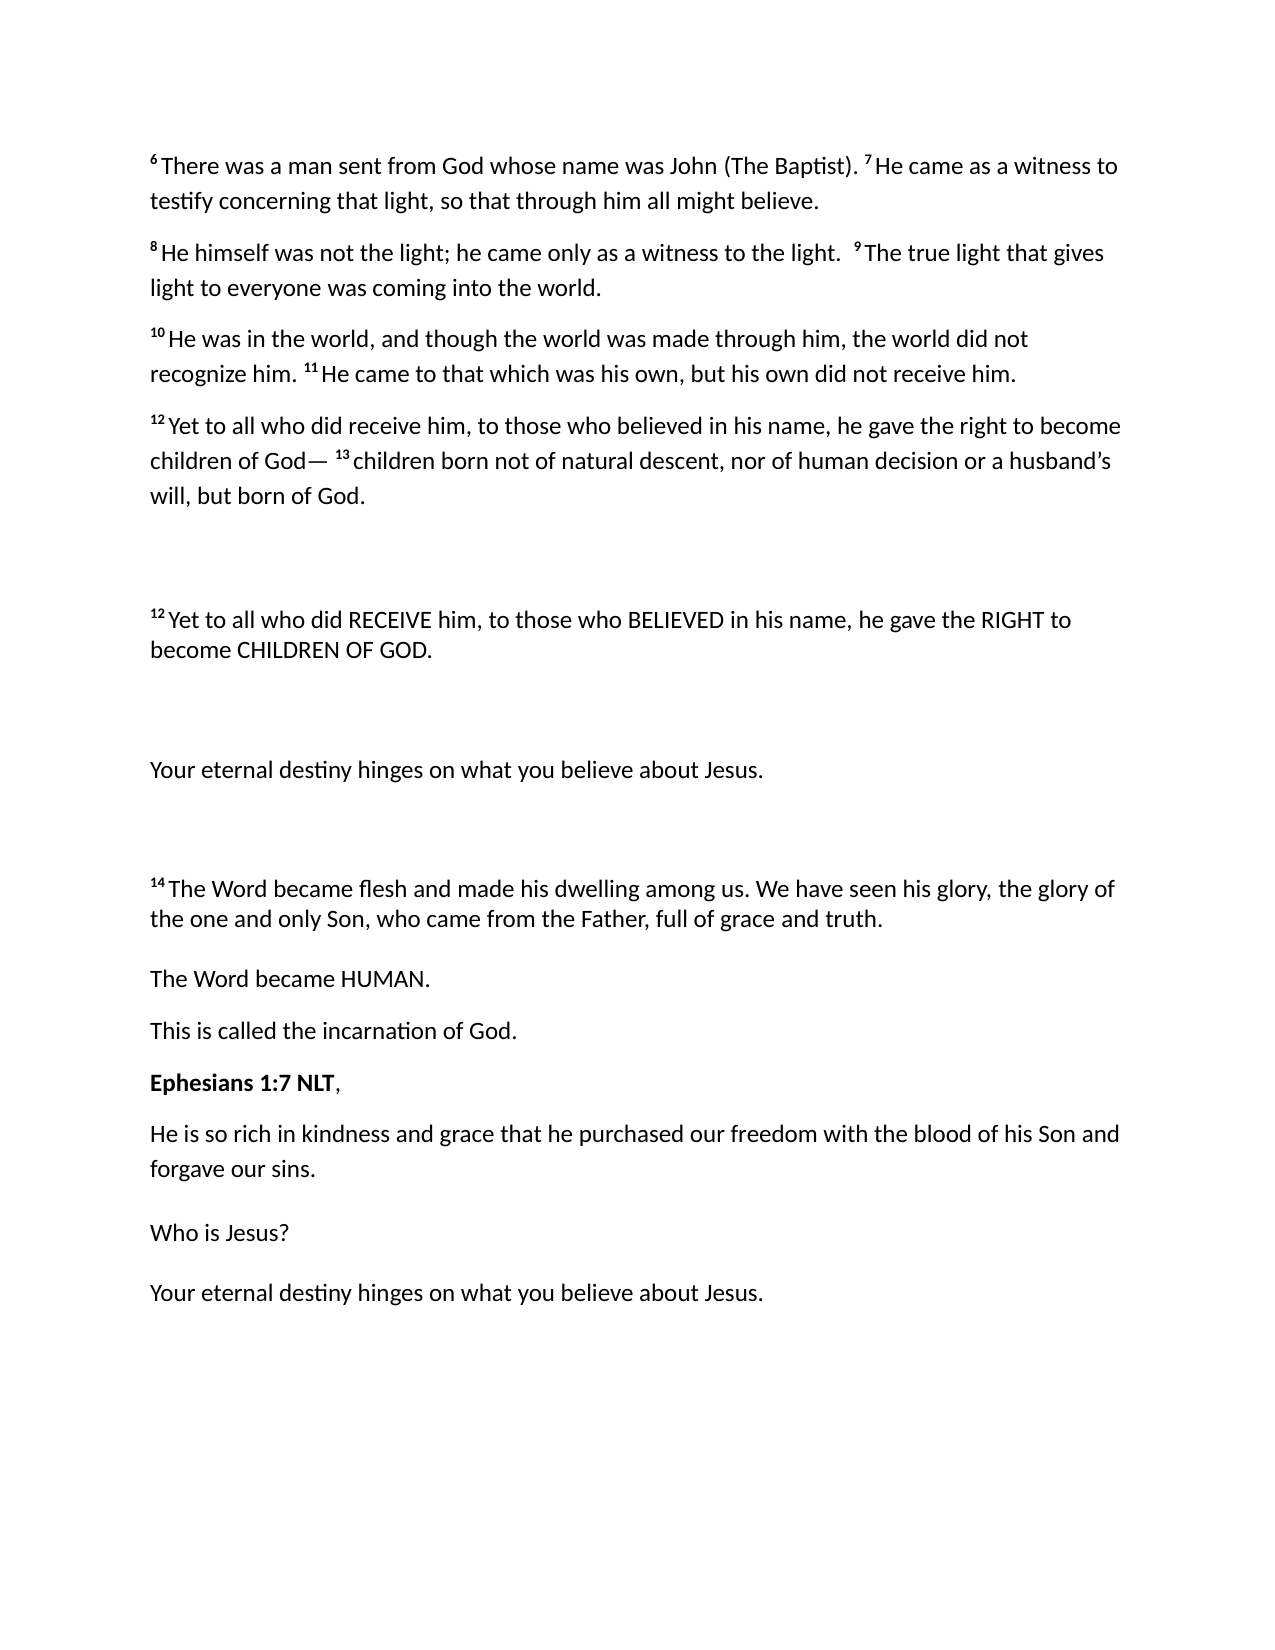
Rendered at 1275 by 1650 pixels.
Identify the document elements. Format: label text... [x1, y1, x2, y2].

text 10 He was in the world, and though the world was made through him, the world did not recognize him. 11 He came to that which was his own, but his own did not receive him. [150, 323, 1125, 389]
text 12 Yet to all who did RECEIVE him, to those who BELIEVED in his name, he gave the RIGHT to become CHILDREN OF GOD. [150, 604, 1125, 665]
text 14 The Word became flesh and made his dwelling among us. We have seen his glory, the glory of the one and only Son, who came from the Father, full of grace and truth. [150, 873, 1125, 934]
text Who is Jesus? [150, 1217, 1125, 1248]
text Ephesians 1:7 NLT, [150, 1067, 1125, 1097]
text 6 There was a man sent from God whose name was John (The Baptist). 7 He came as a witness to testify concerning that light, so that through him all might believe. [150, 150, 1125, 216]
text This is called the incarnation of God. [150, 1015, 1125, 1046]
text 8 He himself was not the light; he came only as a witness to the light. 9 The true light that gives light to everyone was coming into the world. [150, 237, 1125, 302]
text He is so rich in kindness and grace that he purchased our freedom with the blood of his Son and forgave our sins. [150, 1118, 1125, 1184]
text The Word became HUMAN. [150, 963, 1125, 994]
text 12 Yet to all who did receive him, to those who believed in his name, he gave the right to become children of God— 13 children born not of natural descent, nor of human decision or a husband’s will, but born of God. [150, 410, 1125, 511]
text Your eternal destiny hinges on what you believe about Jesus. [150, 1277, 1125, 1308]
text Your eternal destiny hinges on what you believe about Jesus. [150, 754, 1125, 784]
